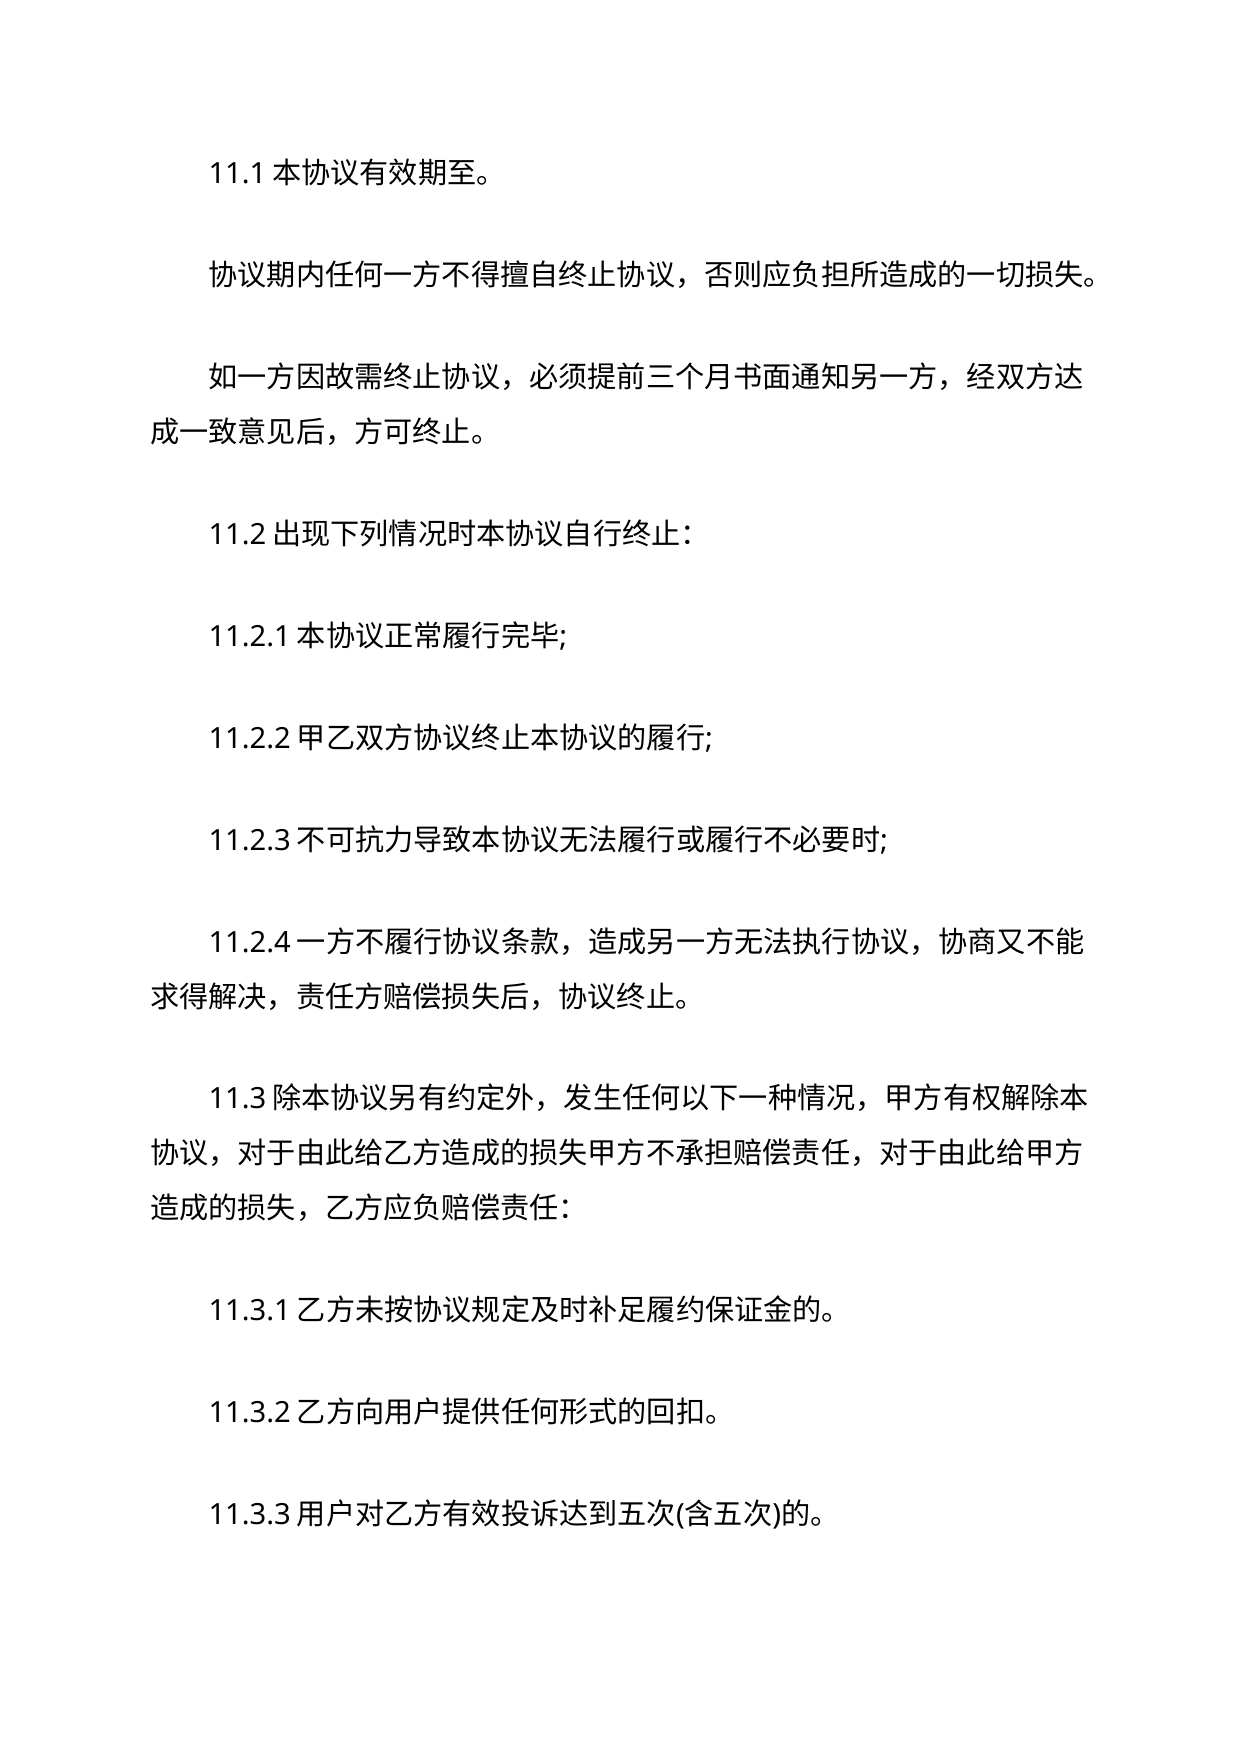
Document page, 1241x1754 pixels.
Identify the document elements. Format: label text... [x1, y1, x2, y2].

text 11.1本协议有效期至。 [150, 150, 1090, 192]
text 11.2.2甲乙双方协议终止本协议的履行; [150, 714, 1090, 757]
text 11.2.4一方不履行协议条款，造成另一方无法执行协议，协商又不能求得解决，责任方赔偿损失后，协议终止。 [150, 918, 1090, 1016]
text 协议期内任何一方不得擅自终止协议，否则应负担所造成的一切损失。 [150, 252, 1090, 294]
text 11.2出现下列情况时本协议自行终止： [150, 510, 1090, 553]
text 11.3.1乙方未按协议规定及时补足履约保证金的。 [150, 1287, 1090, 1329]
text 11.3除本协议另有约定外，发生任何以下一种情况，甲方有权解除本协议，对于由此给乙方造成的损失甲方不承担赔偿责任，对于由此给甲方造成的损失，乙方应负赔偿责任： [150, 1075, 1090, 1227]
text 11.3.2乙方向用户提供任何形式的回扣。 [150, 1389, 1090, 1431]
text 11.2.1本协议正常履行完毕; [150, 612, 1090, 655]
text 11.2.3不可抗力导致本协议无法履行或履行不必要时; [150, 816, 1090, 859]
text 11.3.3用户对乙方有效投诉达到五次(含五次)的。 [150, 1491, 1090, 1533]
text 如一方因故需终止协议，必须提前三个月书面通知另一方，经双方达成一致意见后，方可终止。 [150, 354, 1090, 451]
